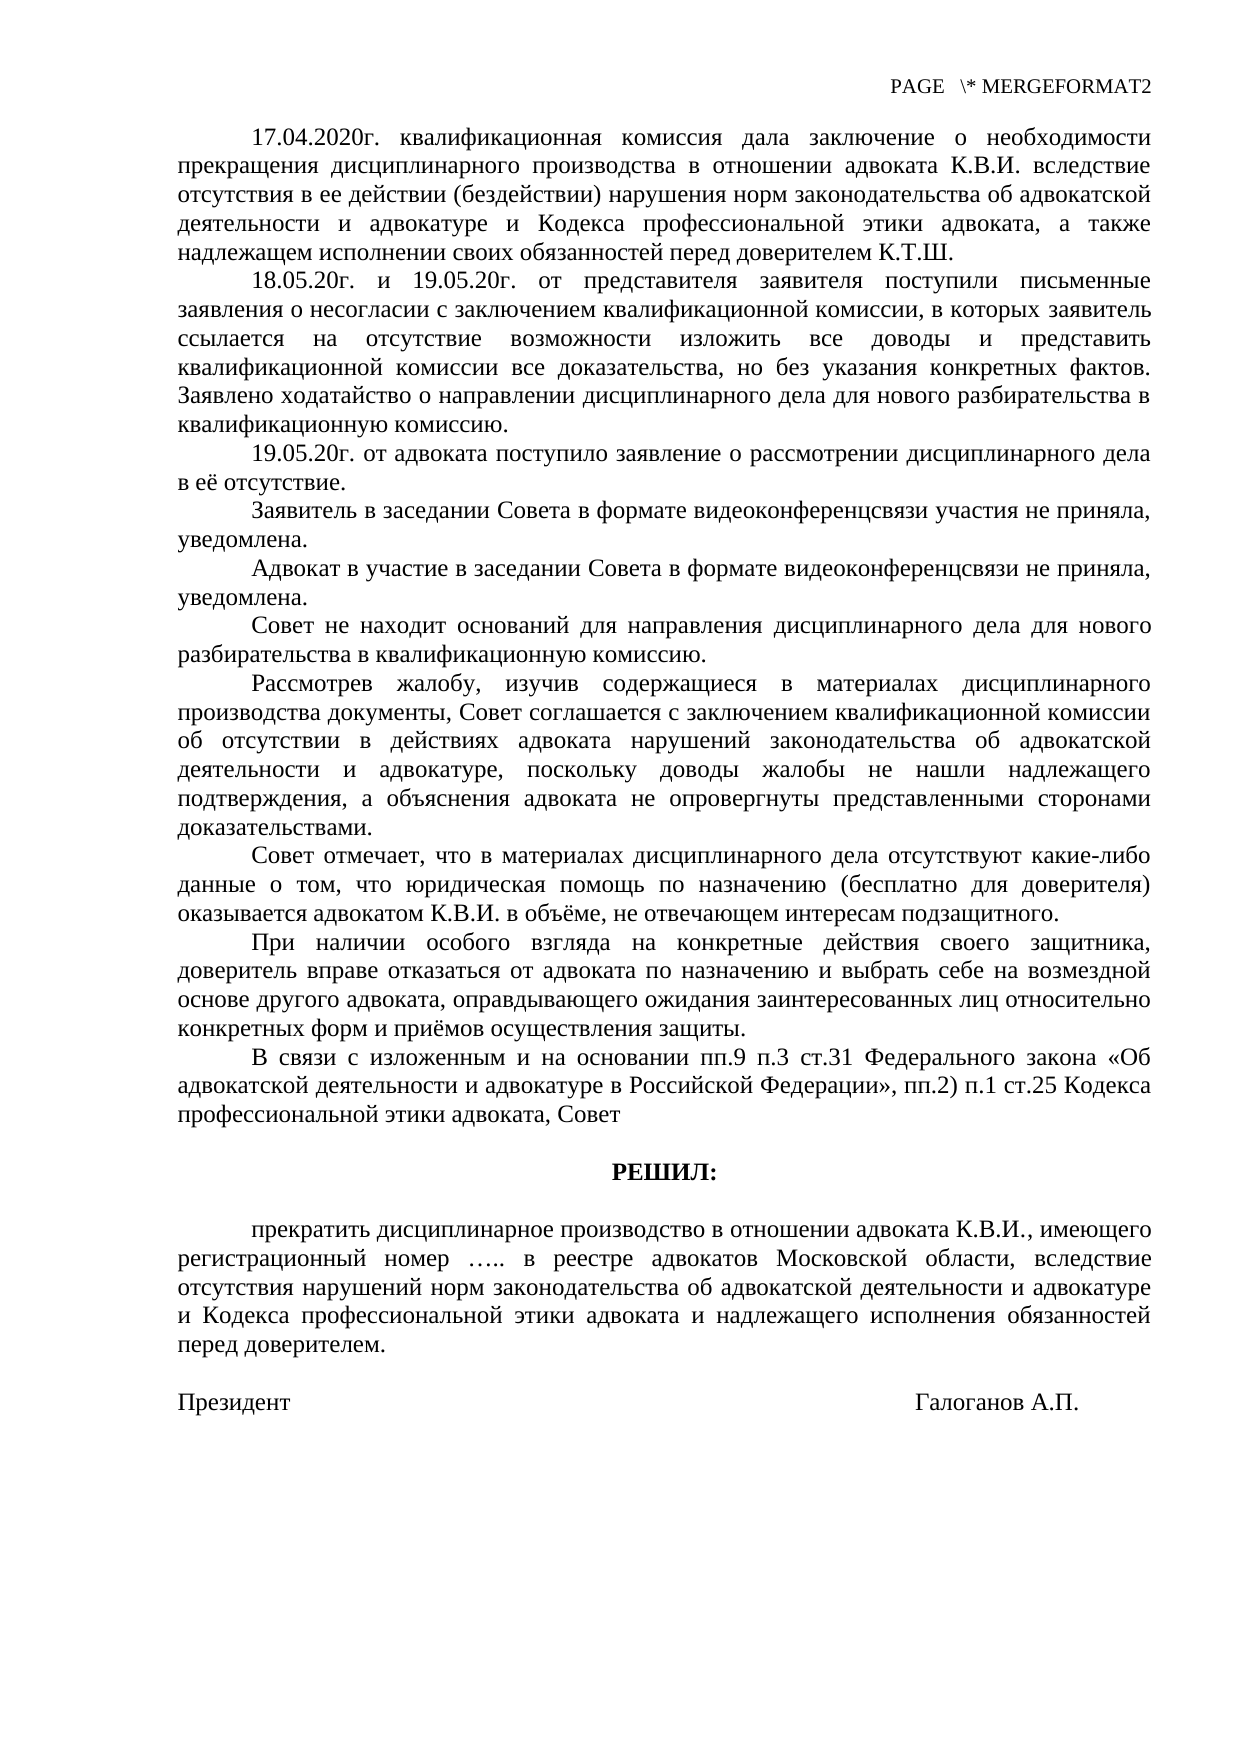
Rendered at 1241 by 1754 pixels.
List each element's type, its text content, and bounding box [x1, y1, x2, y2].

text 19.05.20г. от адвоката поступило заявление о рассмотрении дисциплинарного дела в её отсутствие. [177, 438, 1152, 496]
text прекратить дисциплинарное производство в отношении адвоката К.В.И., имеющего регистрационный номер ….. в реестре адвокатов Московской области, вследствие отсутствия нарушений норм законодательства об адвокатской деятельности и адвокатуре и Кодекса профессиональной этики адвоката и надлежащего исполнения обязанностей перед доверителем. [177, 1214, 1152, 1358]
text Рассмотрев жалобу, изучив содержащиеся в материалах дисциплинарного производства документы, Совет соглашается с заключением квалификационной комиссии об отсутствии в действиях адвоката нарушений законодательства об адвокатской деятельности и адвокатуре, поскольку доводы жалобы не нашли надлежащего подтверждения, а объяснения адвоката не опровергнуты представленными сторонами доказательствами. [177, 668, 1152, 841]
text В связи с изложенным и на основании пп.9 п.3 ст.31 Федерального закона «Об адвокатской деятельности и адвокатуре в Российской Федерации», пп.2) п.1 ст.25 Кодекса профессиональной этики адвоката, Совет [177, 1042, 1152, 1128]
text При наличии особого взгляда на конкретные действия своего защитника, доверитель вправе отказаться от адвоката по назначению и выбрать себе на возмездной основе другого адвоката, оправдывающего ожидания заинтересованных лиц относительно конкретных форм и приёмов осуществления защиты. [177, 927, 1152, 1042]
text 18.05.20г. и 19.05.20г. от представителя заявителя поступили письменные заявления о несогласии с заключением квалификационной комиссии, в которых заявитель ссылается на отсутствие возможности изложить все доводы и представить квалификационной комиссии все доказательства, но без указания конкретных фактов. Заявлено ходатайство о направлении дисциплинарного дела для нового разбирательства в квалификационную комиссию. [177, 266, 1152, 438]
text РЕШИЛ: [177, 1157, 1152, 1186]
text Президент Галоганов А.П. [177, 1387, 1152, 1416]
text Заявитель в заседании Совета в формате видеоконференцсвязи участия не приняла, уведомлена. [177, 496, 1152, 553]
text 17.04.2020г. квалификационная комиссия дала заключение о необходимости прекращения дисциплинарного производства в отношении адвоката К.В.И. вследствие отсутствия в ее действии (бездействии) нарушения норм законодательства об адвокатской деятельности и адвокатуре и Кодекса профессиональной этики адвоката, а также надлежащем исполнении своих обязанностей перед доверителем К.Т.Ш. [177, 122, 1152, 266]
text Совет отмечает, что в материалах дисциплинарного дела отсутствуют какие-либо данные о том, что юридическая помощь по назначению (бесплатно для доверителя) оказывается адвокатом К.В.И. в объёме, не отвечающем интересам подзащитного. [177, 841, 1152, 927]
text Совет не находит оснований для направления дисциплинарного дела для нового разбирательства в квалификационную комиссию. [177, 611, 1152, 668]
text Адвокат в участие в заседании Совета в формате видеоконференцсвязи не приняла, уведомлена. [177, 553, 1152, 611]
